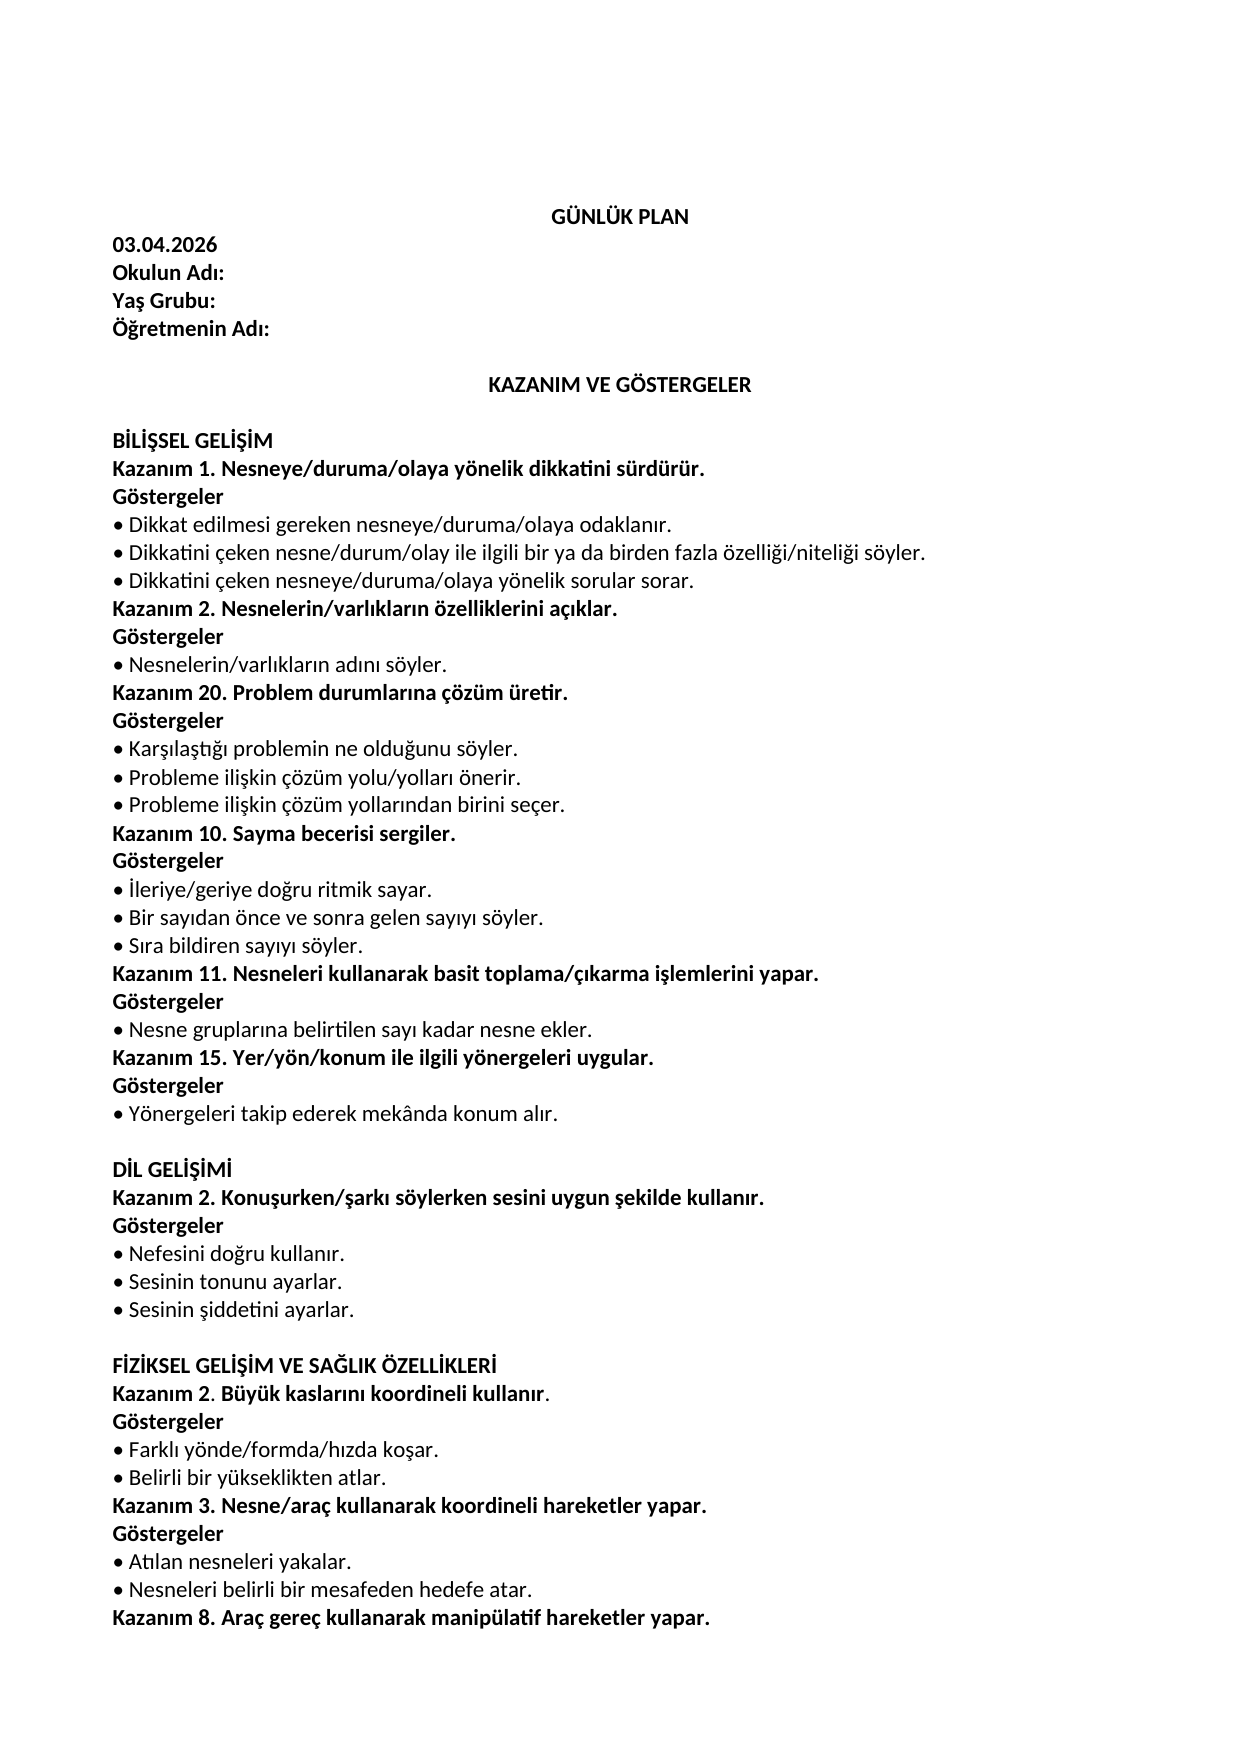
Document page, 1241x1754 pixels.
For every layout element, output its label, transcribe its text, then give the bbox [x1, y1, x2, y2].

text • Bir sayıdan önce ve sonra gelen sayıyı söyler. [112, 903, 1128, 931]
text • Sıra bildiren sayıyı söyler. [112, 931, 1128, 959]
text FİZİKSEL GELİŞİM VE SAĞLIK ÖZELLİKLERİ [112, 1351, 1128, 1379]
text • Probleme ilişkin çözüm yolu/yolları önerir. [112, 763, 1128, 791]
text Kazanım 2. Konuşurken/şarkı söylerken sesini uygun şekilde kullanır. [112, 1183, 1128, 1211]
text Göstergeler [112, 1211, 1128, 1239]
text Kazanım 2. Nesnelerin/varlıkların özelliklerini açıklar. [112, 594, 1128, 622]
text • Sesinin tonunu ayarlar. [112, 1267, 1128, 1295]
text Kazanım 15. Yer/yön/konum ile ilgili yönergeleri uygular. [112, 1043, 1128, 1071]
text Kazanım 8. Araç gereç kullanarak manipülatif hareketler yapar. [112, 1603, 1128, 1631]
text Göstergeler [112, 847, 1128, 875]
text Yaş Grubu: [112, 286, 1128, 314]
text Kazanım 3. Nesne/araç kullanarak koordineli hareketler yapar. [112, 1491, 1128, 1519]
text • Probleme ilişkin çözüm yollarından birini seçer. [112, 791, 1128, 819]
text • Karşılaştığı problemin ne olduğunu söyler. [112, 734, 1128, 763]
text Öğretmenin Adı: [112, 314, 1128, 342]
text • Nesnelerin/varlıkların adını söyler. [112, 651, 1128, 678]
text • İleriye/geriye doğru ritmik sayar. [112, 875, 1128, 903]
text Kazanım 10. Sayma becerisi sergiler. [112, 819, 1128, 847]
text • Dikkatini çeken nesne/durum/olay ile ilgili bir ya da birden fazla özelliği/niteliği söyler. [112, 538, 1128, 566]
text Göstergeler [112, 707, 1128, 734]
text Göstergeler [112, 1071, 1128, 1099]
text Göstergeler [112, 482, 1128, 510]
text • Atılan nesneleri yakalar. [112, 1547, 1128, 1575]
text Kazanım 1. Nesneye/duruma/olaya yönelik dikkatini sürdürür. [112, 454, 1128, 482]
text Göstergeler [112, 622, 1128, 651]
text Göstergeler [112, 987, 1128, 1015]
text • Farklı yönde/formda/hızda koşar. [112, 1435, 1128, 1463]
text • Nesne gruplarına belirtilen sayı kadar nesne ekler. [112, 1015, 1128, 1043]
text GÜNLÜK PLAN [112, 202, 1128, 230]
text Kazanım 2. Büyük kaslarını koordineli kullanır. [112, 1379, 1128, 1407]
text • Dikkat edilmesi gereken nesneye/duruma/olaya odaklanır. [112, 510, 1128, 538]
text BİLİŞSEL GELİŞİM [112, 426, 1128, 454]
text Kazanım 11. Nesneleri kullanarak basit toplama/çıkarma işlemlerini yapar. [112, 959, 1128, 987]
text • Sesinin şiddetini ayarlar. [112, 1295, 1128, 1323]
text KAZANIM VE GÖSTERGELER [112, 370, 1128, 398]
text 03.04.2026 [112, 230, 1128, 258]
text • Belirli bir yükseklikten atlar. [112, 1463, 1128, 1491]
text DİL GELİŞİMİ [112, 1155, 1128, 1183]
text Okulun Adı: [112, 258, 1128, 286]
text • Nefesini doğru kullanır. [112, 1239, 1128, 1267]
text Göstergeler [112, 1519, 1128, 1547]
text Göstergeler [112, 1407, 1128, 1435]
text • Dikkatini çeken nesneye/duruma/olaya yönelik sorular sorar. [112, 566, 1128, 594]
text Kazanım 20. Problem durumlarına çözüm üretir. [112, 678, 1128, 707]
text • Yönergeleri takip ederek mekânda konum alır. [112, 1099, 1128, 1127]
text • Nesneleri belirli bir mesafeden hedefe atar. [112, 1575, 1128, 1603]
